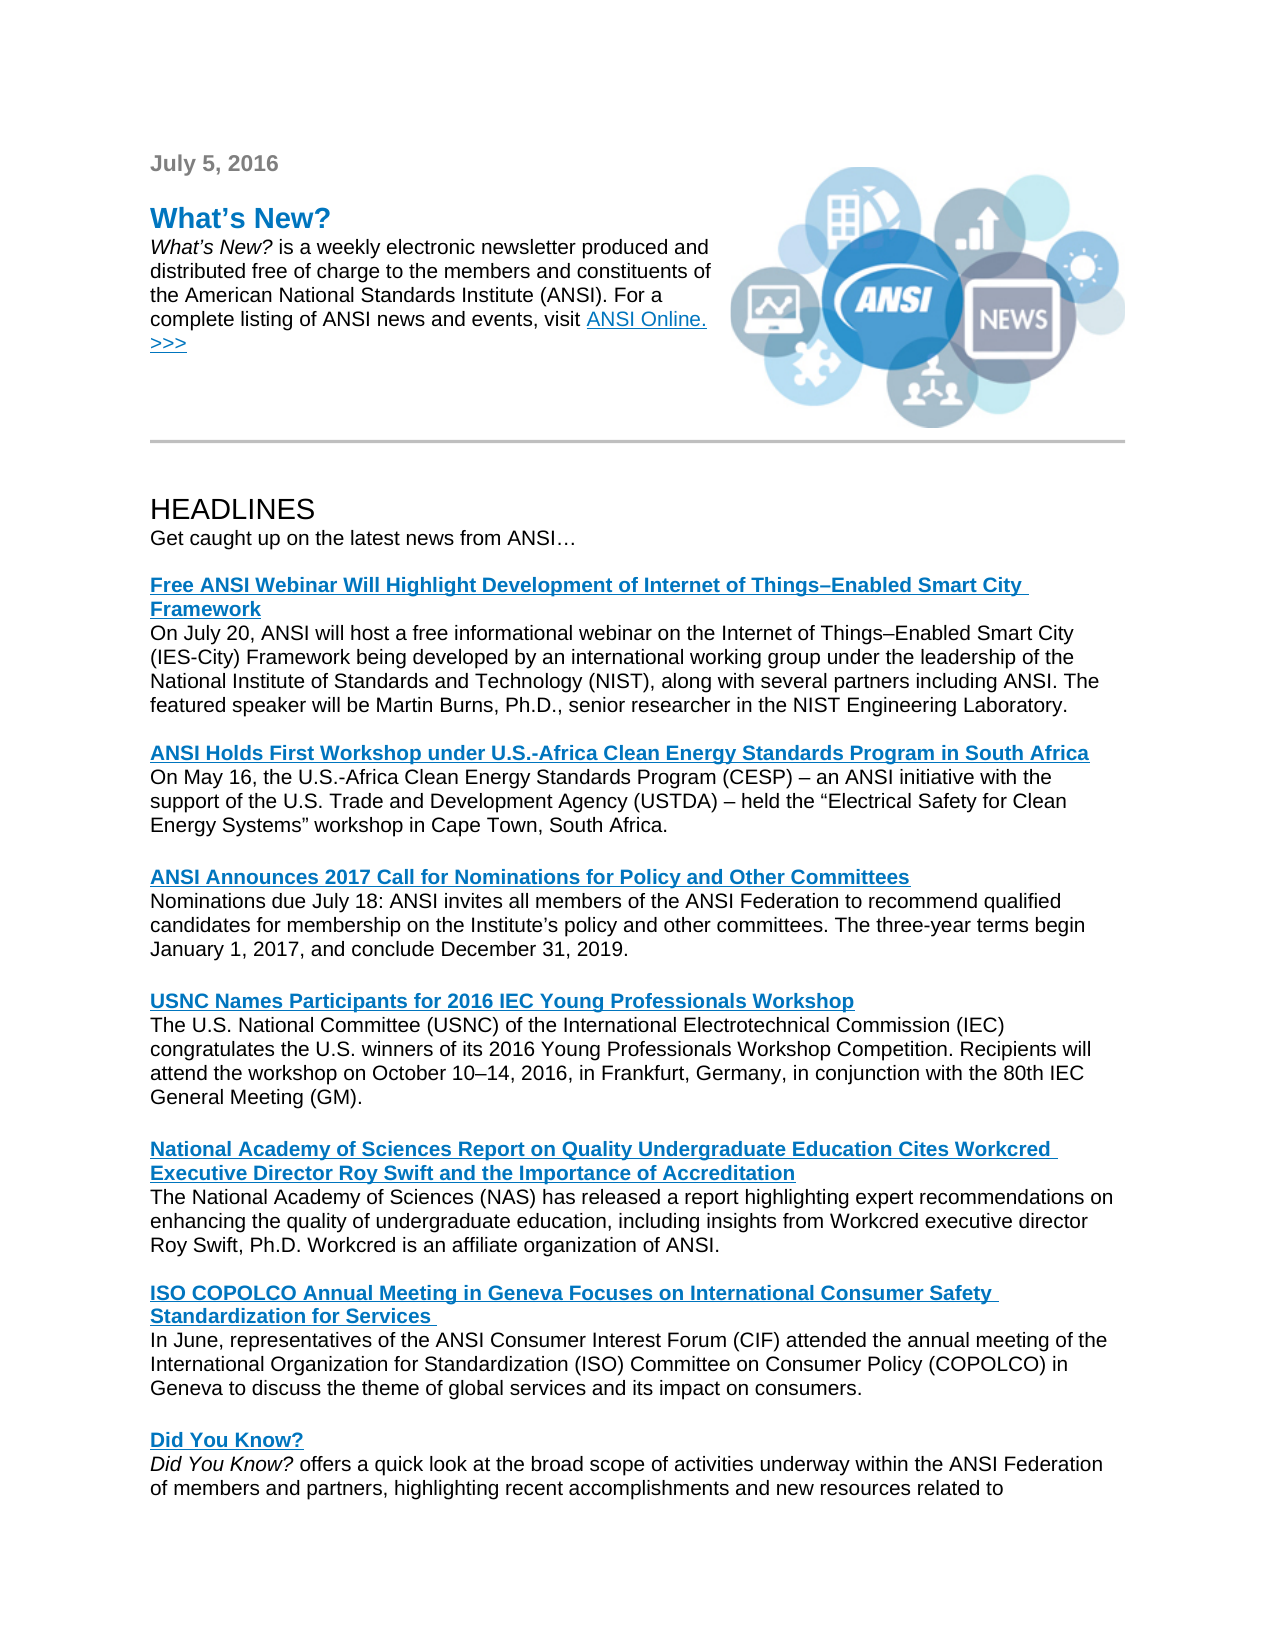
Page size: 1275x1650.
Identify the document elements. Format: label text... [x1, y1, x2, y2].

text In June, representatives of the ANSI Consumer Interest Forum (CIF) attended the annual meeting of the International Organization for Standardization (ISO) Committee on Consumer Policy (COPOLCO) in Geneva to discuss the theme of global services and its impact on consumers. [150, 1328, 1125, 1400]
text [150, 1452, 1125, 1500]
picture [730, 176, 1125, 201]
text On May 16, the U.S.-Africa Clean Energy Standards Program (CESP) – an ANSI initiative with the support of the U.S. Trade and Development Agency (USTDA) – held the “Electrical Safety for Clean Energy Systems” workshop in Cape Town, South Africa. [150, 765, 1125, 837]
text July 5, 2016 [150, 150, 1125, 176]
text The National Academy of Sciences (NAS) has released a report highlighting expert recommendations on enhancing the quality of undergraduate education, including insights from Workcred executive director Roy Swift, Ph.D. Workcred is an affiliate organization of ANSI. [150, 1184, 1125, 1256]
text USNC Names Participants for 2016 IEC Young Professionals Workshop [150, 989, 1125, 1013]
text Did You Know? [150, 1428, 1125, 1452]
text Free ANSI Webinar Will Highlight Development of Internet of Things–Enabled Smart City Framework [150, 573, 1125, 621]
text On July 20, ANSI will host a free informational webinar on the Internet of Things–Enabled Smart City (IES-City) Framework being developed by an international working group under the leadership of the National Institute of Standards and Technology (NIST), along with several partners including ANSI. The featured speaker will be Martin Burns, Ph.D., senior researcher in the NIST Engineering Laboratory. [150, 621, 1125, 717]
text HEADLINES [150, 492, 1125, 525]
text ANSI Announces 2017 Call for Nominations for Policy and Other Committees [150, 865, 1125, 889]
text What’s New? [150, 201, 1125, 235]
text Get caught up on the latest news from ANSI… [150, 525, 1125, 549]
text National Academy of Sciences Report on Quality Undergraduate Education Cites Workcred Executive Director Roy Swift and the Importance of Accreditation [150, 1137, 1125, 1184]
text The U.S. National Committee (USNC) of the International Electrotechnical Commission (IEC) congratulates the U.S. winners of its 2016 Young Professionals Workshop Competition. Recipients will attend the workshop on October 10–14, 2016, in Frankfurt, Germany, in conjunction with the 80th IEC General Meeting (GM). [150, 1013, 1125, 1108]
text ANSI Holds First Workshop under U.S.-Africa Clean Energy Standards Program in South Africa [150, 741, 1125, 765]
text ISO COPOLCO Annual Meeting in Geneva Focuses on International Consumer Safety Standardization for Services [150, 1280, 1125, 1328]
picture [730, 355, 1125, 428]
text Nominations due July 18: ANSI invites all members of the ANSI Federation to recommend qualified candidates for membership on the Institute’s policy and other committees. The three-year terms begin January 1, 2017, and conclude December 31, 2019. [150, 889, 1125, 961]
text What’s New? is a weekly electronic newsletter produced and distributed free of charge to the members and constituents of the American National Standards Institute (ANSI). For a complete listing of ANSI news and events, visit ANSI Online. >>> [150, 235, 1125, 355]
